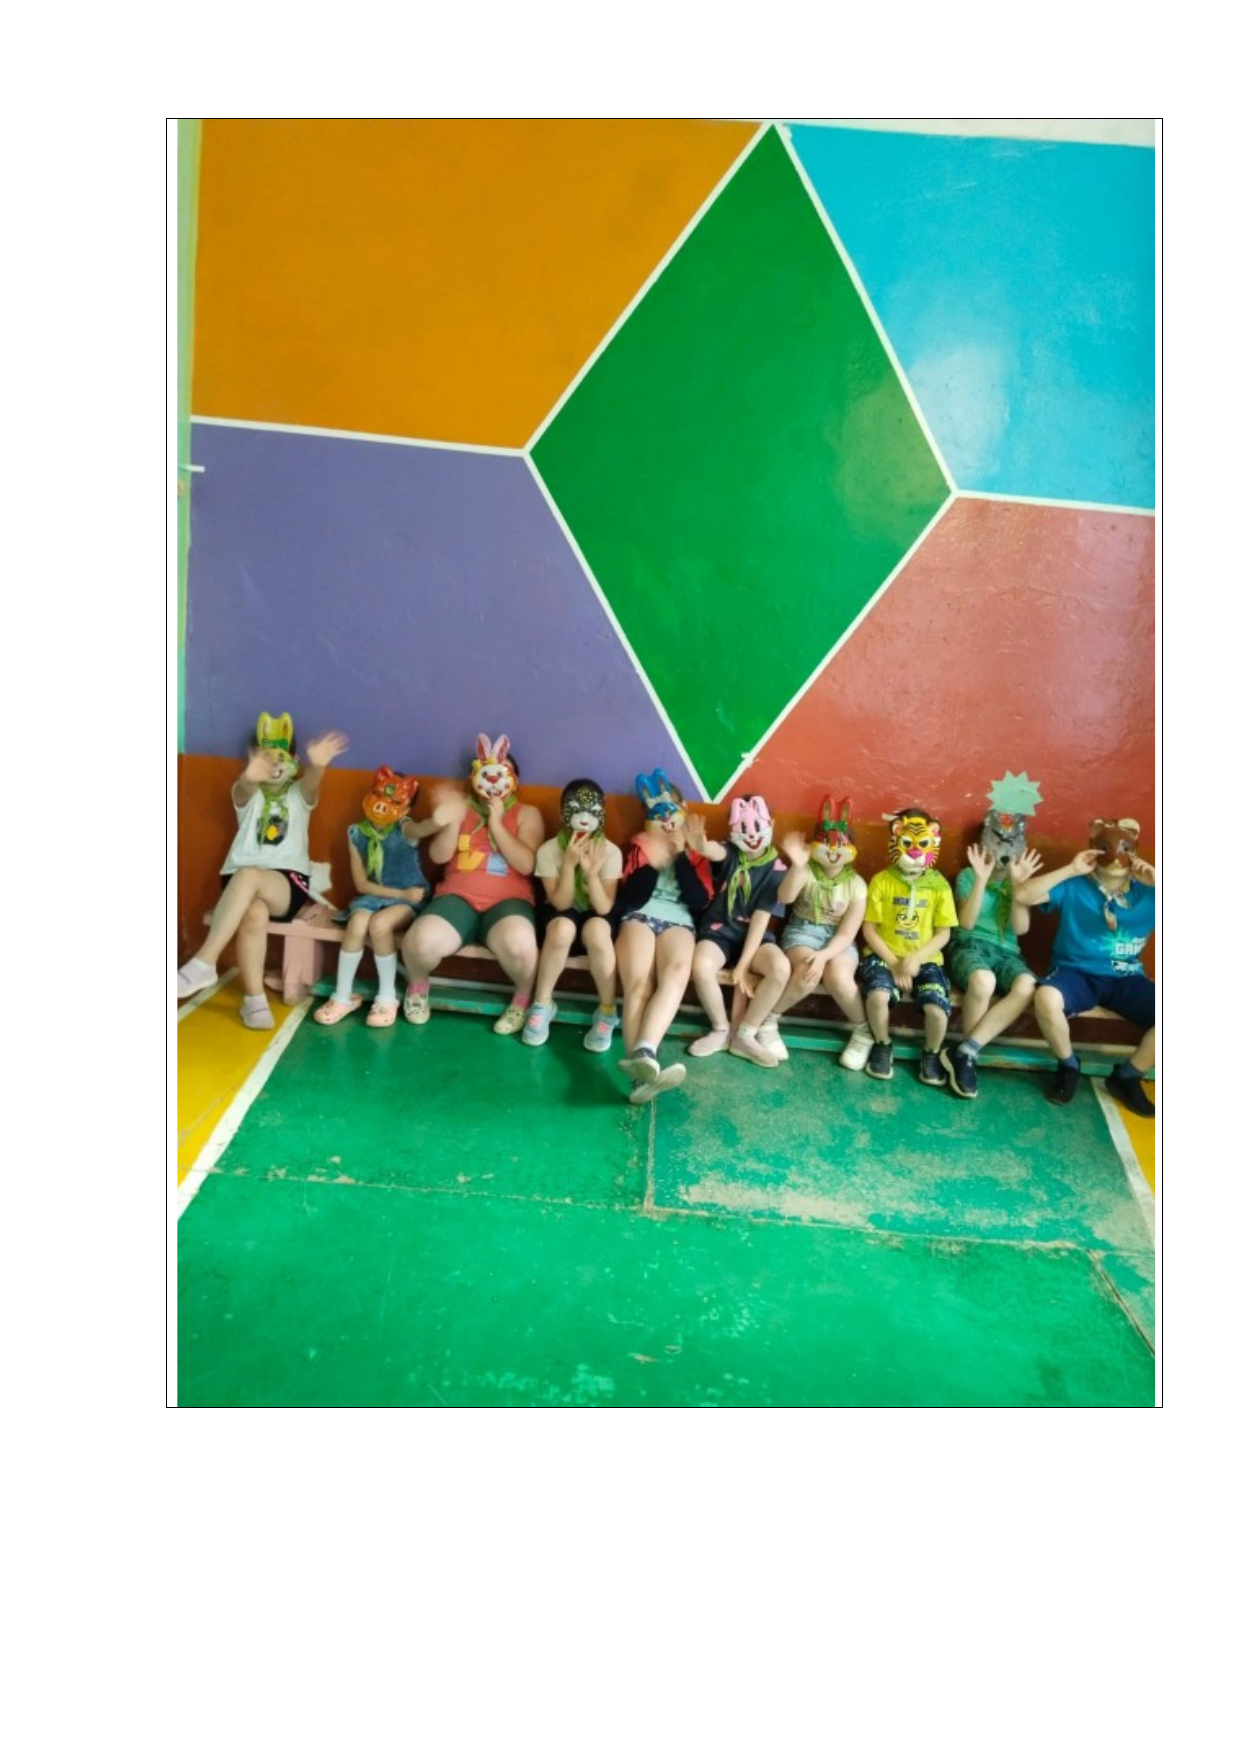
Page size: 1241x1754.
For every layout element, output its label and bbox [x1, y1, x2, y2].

picture [177, 119, 1156, 1407]
table_cell [1156, 119, 1162, 1407]
table_cell [167, 119, 177, 1407]
